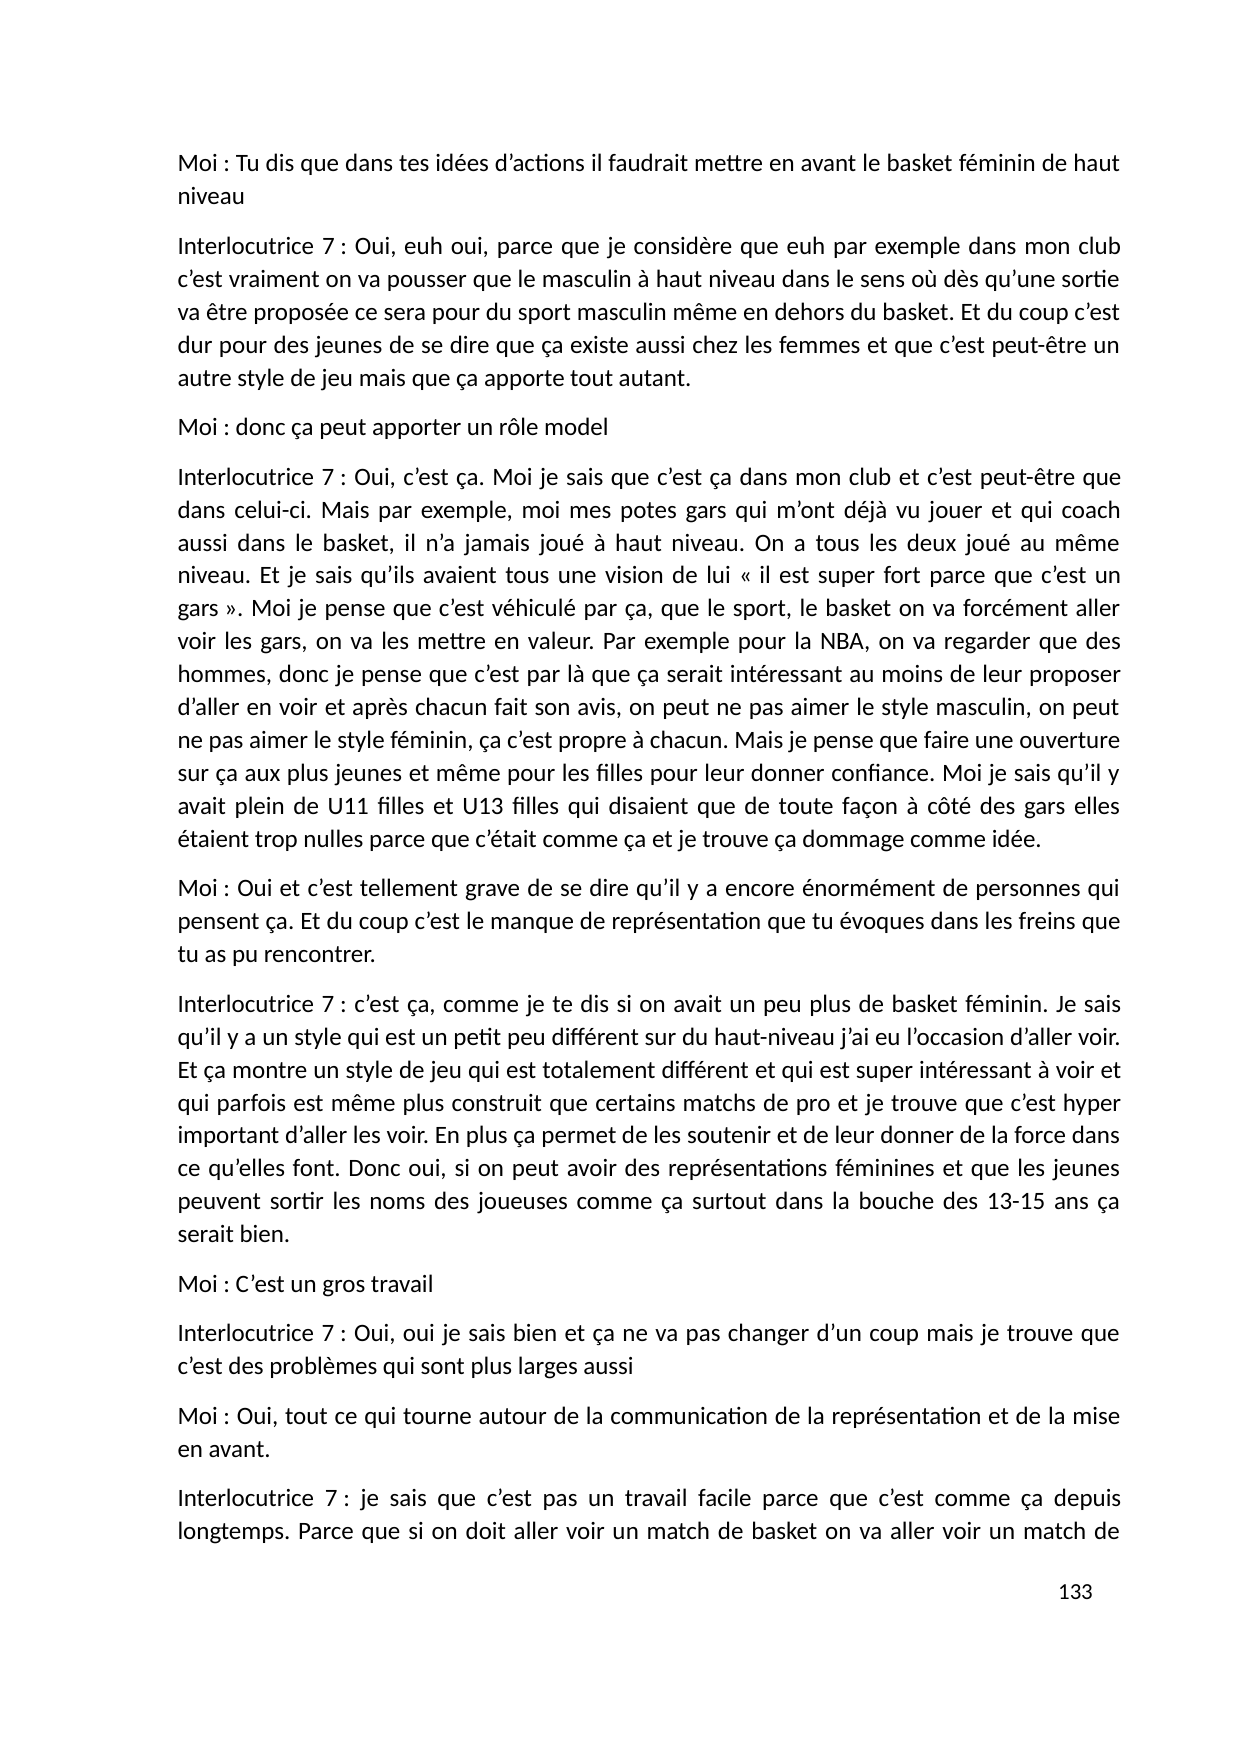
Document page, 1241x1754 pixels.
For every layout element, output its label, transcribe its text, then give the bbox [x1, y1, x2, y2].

text Moi : C’est un gros travail [177, 1268, 1122, 1298]
text Interlocutrice 7 : Oui, oui je sais bien et ça ne va pas changer d’un coup mais je trouve que c’est des problèmes qui sont plus larges aussi [177, 1318, 1122, 1381]
text Moi : Oui et c’est tellement grave de se dire qu’il y a encore énormément de personnes qui pensent ça. Et du coup c’est le manque de représentation que tu évoques dans les freins que tu as pu rencontrer. [177, 873, 1122, 969]
text Interlocutrice 7 : Oui, euh oui, parce que je considère que euh par exemple dans mon club c’est vraiment on va pousser que le masculin à haut niveau dans le sens où dès qu’une sortie va être proposée ce sera pour du sport masculin même en dehors du basket. Et du coup c’est dur pour des jeunes de se dire que ça existe aussi chez les femmes et que c’est peut-être un autre style de jeu mais que ça apporte tout autant. [177, 230, 1122, 392]
text Moi : Oui, tout ce qui tourne autour de la communication de la représentation et de la mise en avant. [177, 1400, 1122, 1463]
text Moi : Tu dis que dans tes idées d’actions il faudrait mettre en avant le basket féminin de haut niveau [148, 148, 1093, 211]
text Moi : donc ça peut apporter un rôle model [177, 411, 1122, 442]
text Interlocutrice 7 : c’est ça, comme je te dis si on avait un peu plus de basket féminin. Je sais qu’il y a un style qui est un petit peu différent sur du haut-niveau j’ai eu l’occasion d’aller voir. Et ça montre un style de jeu qui est totalement différent et qui est super intéressant à voir et qui parfois est même plus construit que certains matchs de pro et je trouve que c’est hyper important d’aller les voir. En plus ça permet de les soutenir et de leur donner de la force dans ce qu’elles font. Donc oui, si on peut avoir des représentations féminines et que les jeunes peuvent sortir les noms des joueuses comme ça surtout dans la bouche des 13-15 ans ça serait bien. [177, 988, 1122, 1249]
text Interlocutrice 7 : Oui, c’est ça. Moi je sais que c’est ça dans mon club et c’est peut-être que dans celui-ci. Mais par exemple, moi mes potes gars qui m’ont déjà vu jouer et qui coach aussi dans le basket, il n’a jamais joué à haut niveau. On a tous les deux joué au même niveau. Et je sais qu’ils avaient tous une vision de lui « il est super fort parce que c’est un gars ». Moi je pense que c’est véhiculé par ça, que le sport, le basket on va forcément aller voir les gars, on va les mettre en valeur. Par exemple pour la NBA, on va regarder que des hommes, donc je pense que c’est par là que ça serait intéressant au moins de leur proposer d’aller en voir et après chacun fait son avis, on peut ne pas aimer le style masculin, on peut ne pas aimer le style féminin, ça c’est propre à chacun. Mais je pense que faire une ouverture sur ça aux plus jeunes et même pour les filles pour leur donner confiance. Moi je sais qu’il y avait plein de U11 filles et U13 filles qui disaient que de toute façon à côté des gars elles étaient trop nulles parce que c’était comme ça et je trouve ça dommage comme idée. [177, 461, 1122, 853]
